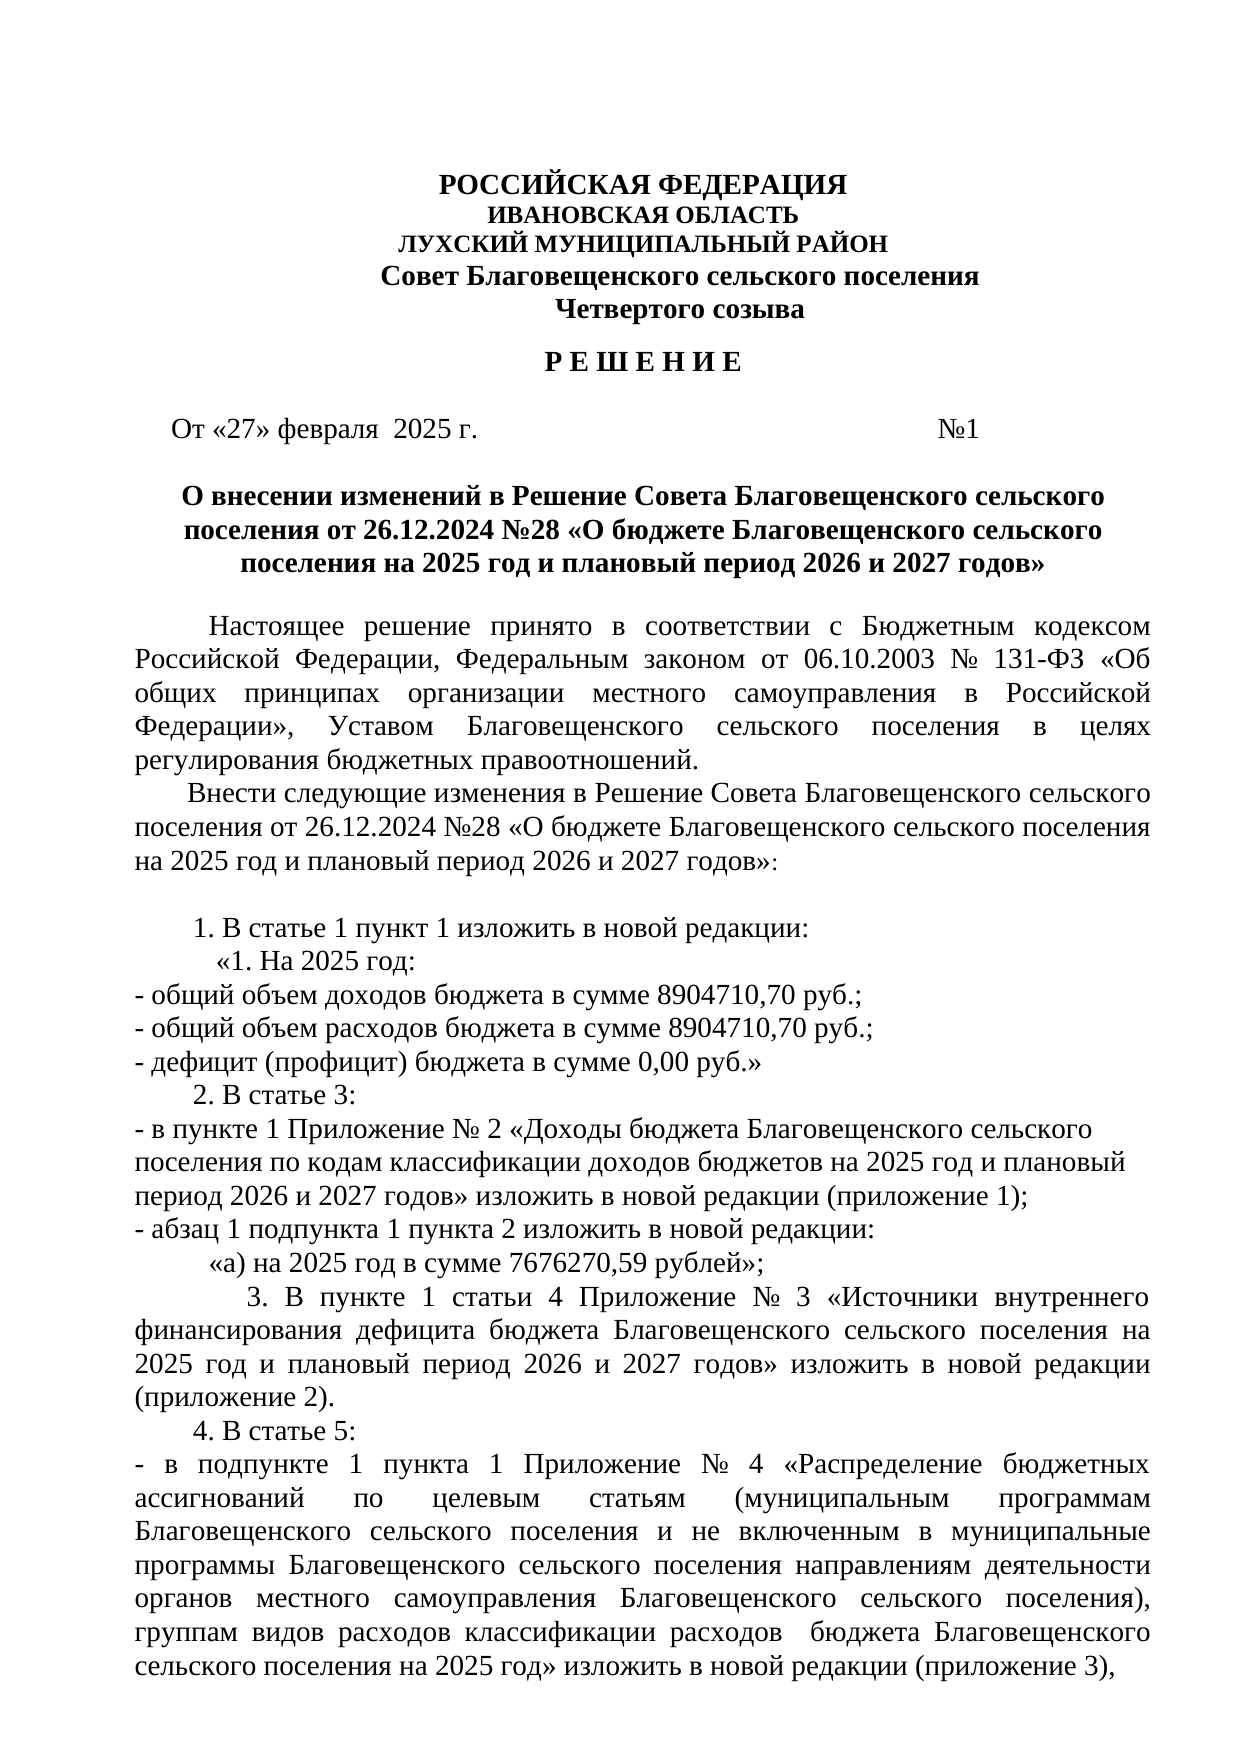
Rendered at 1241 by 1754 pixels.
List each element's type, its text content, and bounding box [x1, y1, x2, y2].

text От «27» февраля 2025 г. №1 [134, 411, 1152, 445]
text - общий объем доходов бюджета в сумме 8904710,70 руб.; [134, 977, 1152, 1010]
text - в пункте 1 Приложение № 2 «Доходы бюджета Благовещенского сельского поселения по кодам классификации доходов бюджетов на 2025 год и плановый период 2026 и 2027 годов» изложить в новой редакции (приложение 1); [134, 1111, 1152, 1212]
text - абзац 1 подпункта 1 пункта 2 изложить в новой редакции: [134, 1212, 1152, 1245]
subtitle РОССИЙСКАЯ ФЕДЕРАЦИЯ [134, 167, 1152, 201]
text Р Е Ш Е Н И Е [134, 344, 1152, 378]
text «а) на 2025 год в сумме 7676270,59 рублей»; [134, 1245, 1152, 1279]
text Совет Благовещенского сельского поселения [134, 258, 1152, 292]
text - дефицит (профицит) бюджета в сумме 0,00 руб.» [134, 1044, 1152, 1077]
text 3. В пункте 1 статьи 4 Приложение № 3 «Источники внутреннего финансирования дефицита бюджета Благовещенского сельского поселения на 2025 год и плановый период 2026 и 2027 годов» изложить в новой редакции (приложение 2). [134, 1279, 1152, 1413]
text ИВАНОВСКАЯ ОБЛАСТЬ [134, 201, 1152, 229]
text 4. В статье 5: [134, 1413, 1152, 1446]
text Настоящее решение принято в соответствии с Бюджетным кодексом Российской Федерации, Федеральным законом от 06.10.2003 № 131-ФЗ «Об общих принципах организации местного самоуправления в Российской Федерации», Уставом Благовещенского сельского поселения в целях регулирования бюджетных правоотношений. [134, 608, 1152, 776]
text ЛУХСКИЙ МУНИЦИПАЛЬНЫЙ РАЙОН [134, 229, 1152, 258]
text - общий объем расходов бюджета в сумме 8904710,70 руб.; [134, 1010, 1152, 1044]
text - в подпункте 1 пункта 1 Приложение № 4 «Распределение бюджетных ассигнований по целевым статьям (муниципальным программам Благовещенского сельского поселения и не включенным в муниципальные программы Благовещенского сельского поселения направлениям деятельности органов местного самоуправления Благовещенского сельского поселения), группам видов расходов классификации расходов бюджета Благовещенского сельского поселения на 2025 год» изложить в новой редакции (приложение 3), [134, 1446, 1152, 1681]
text 2. В статье 3: [134, 1077, 1152, 1111]
text Четвертого созыва [134, 292, 1152, 325]
text О внесении изменений в Решение Совета Благовещенского сельского поселения от 26.12.2024 №28 «О бюджете Благовещенского сельского поселения на 2025 год и плановый период 2026 и 2027 годов» [134, 478, 1152, 579]
text «1. На 2025 год: [134, 943, 1152, 977]
text 1. В статье 1 пункт 1 изложить в новой редакции: [134, 910, 1152, 943]
text Внести следующие изменения в Решение Совета Благовещенского сельского поселения от 26.12.2024 №28 «О бюджете Благовещенского сельского поселения на 2025 год и плановый период 2026 и 2027 годов»: [134, 776, 1152, 876]
